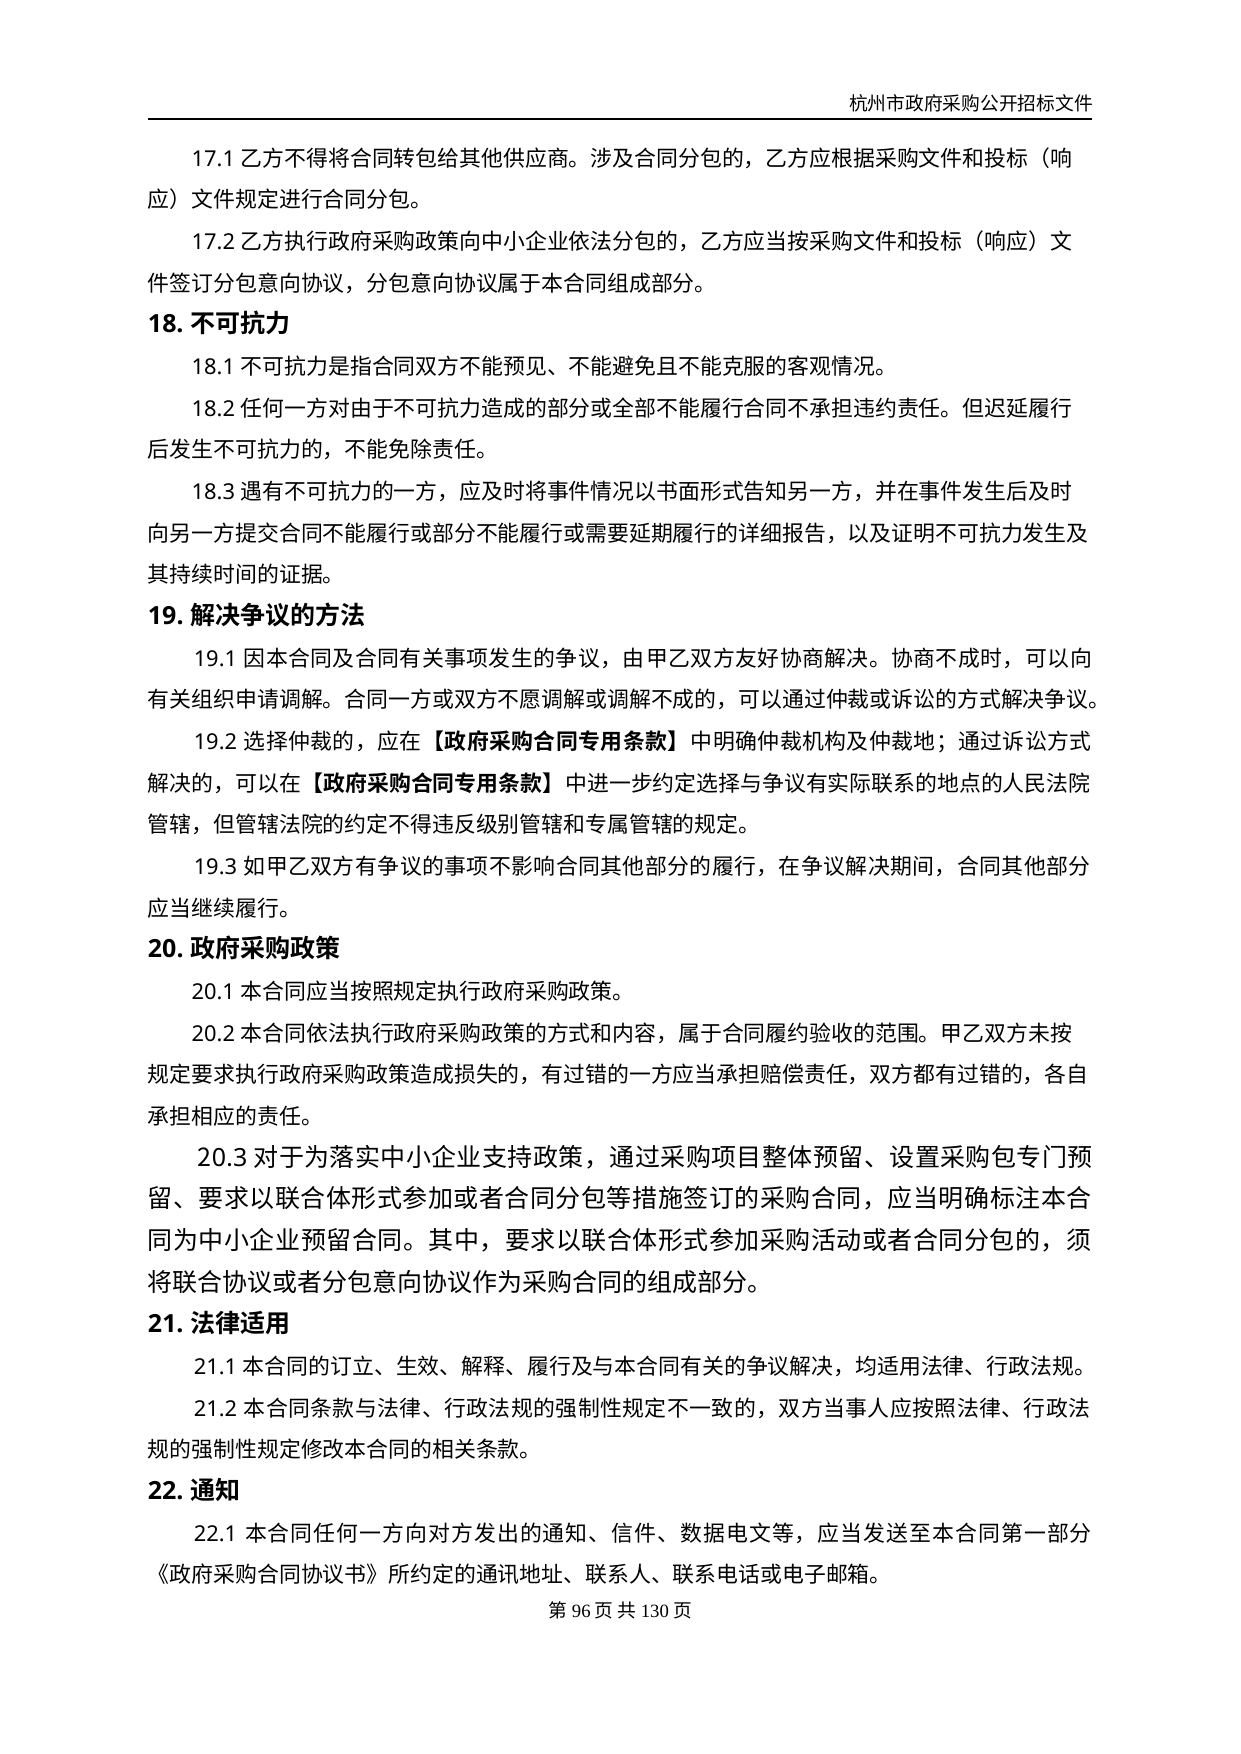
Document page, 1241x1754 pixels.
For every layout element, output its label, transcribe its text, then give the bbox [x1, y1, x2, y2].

text 21.2 本合同条款与法律、行政法规的强制性规定不一致的，双方当事人应按照法律、行政法规的强制性规定修改本合同的相关条款。 [148, 1383, 1092, 1466]
list 22. 通知 [148, 1466, 1092, 1508]
text 18. 不可抗力 [148, 299, 1092, 341]
text 17.2 乙方执行政府采购政策向中小企业依法分包的，乙方应当按采购文件和投标（响应）文件签订分包意向协议，分包意向协议属于本合同组成部分。 [148, 216, 1092, 299]
text 21. 法律适用 [148, 1299, 1092, 1341]
text 19.1 因本合同及合同有关事项发生的争议，由甲乙双方友好协商解决。协商不成时，可以向有关组织申请调解。合同一方或双方不愿调解或调解不成的，可以通过仲裁或诉讼的方式解决争议。 [148, 633, 1092, 716]
text 18.2 任何一方对由于不可抗力造成的部分或全部不能履行合同不承担违约责任。但迟延履行后发生不可抗力的，不能免除责任。 [148, 383, 1092, 466]
text 20.3 对于为落实中小企业支持政策，通过采购项目整体预留、设置采购包专门预留、要求以联合体形式参加或者合同分包等措施签订的采购合同，应当明确标注本合同为中小企业预留合同。其中，要求以联合体形式参加采购活动或者合同分包的，须将联合协议或者分包意向协议作为采购合同的组成部分。 [148, 1133, 1092, 1299]
text 20.1 本合同应当按照规定执行政府采购政策。 [148, 966, 1092, 1008]
text 22.1 本合同任何一方向对方发出的通知、信件、数据电文等，应当发送至本合同第一部分《政府采购合同协议书》所约定的通讯地址、联系人、联系电话或电子邮箱。 [148, 1508, 1092, 1591]
text 19.3 如甲乙双方有争议的事项不影响合同其他部分的履行，在争议解决期间，合同其他部分应当继续履行。 [148, 841, 1092, 924]
text 21.1 本合同的订立、生效、解释、履行及与本合同有关的争议解决，均适用法律、行政法规。 [148, 1341, 1092, 1383]
text 18.3 遇有不可抗力的一方，应及时将事件情况以书面形式告知另一方，并在事件发生后及时向另一方提交合同不能履行或部分不能履行或需要延期履行的详细报告，以及证明不可抗力发生及其持续时间的证据。 [148, 466, 1092, 591]
text 18.1 不可抗力是指合同双方不能预见、不能避免且不能克服的客观情况。 [148, 341, 1092, 383]
text 17.1 乙方不得将合同转包给其他供应商。涉及合同分包的，乙方应根据采购文件和投标（响应）文件规定进行合同分包。 [148, 133, 1092, 216]
text 19.2 选择仲裁的，应在【政府采购合同专用条款】中明确仲裁机构及仲裁地；通过诉讼方式解决的，可以在【政府采购合同专用条款】中进一步约定选择与争议有实际联系的地点的人民法院管辖，但管辖法院的约定不得违反级别管辖和专属管辖的规定。 [148, 716, 1092, 841]
text 19. 解决争议的方法 [148, 591, 1092, 633]
text 20. 政府采购政策 [148, 924, 1092, 966]
text 20.2 本合同依法执行政府采购政策的方式和内容，属于合同履约验收的范围。甲乙双方未按规定要求执行政府采购政策造成损失的，有过错的一方应当承担赔偿责任，双方都有过错的，各自承担相应的责任。 [148, 1008, 1092, 1133]
